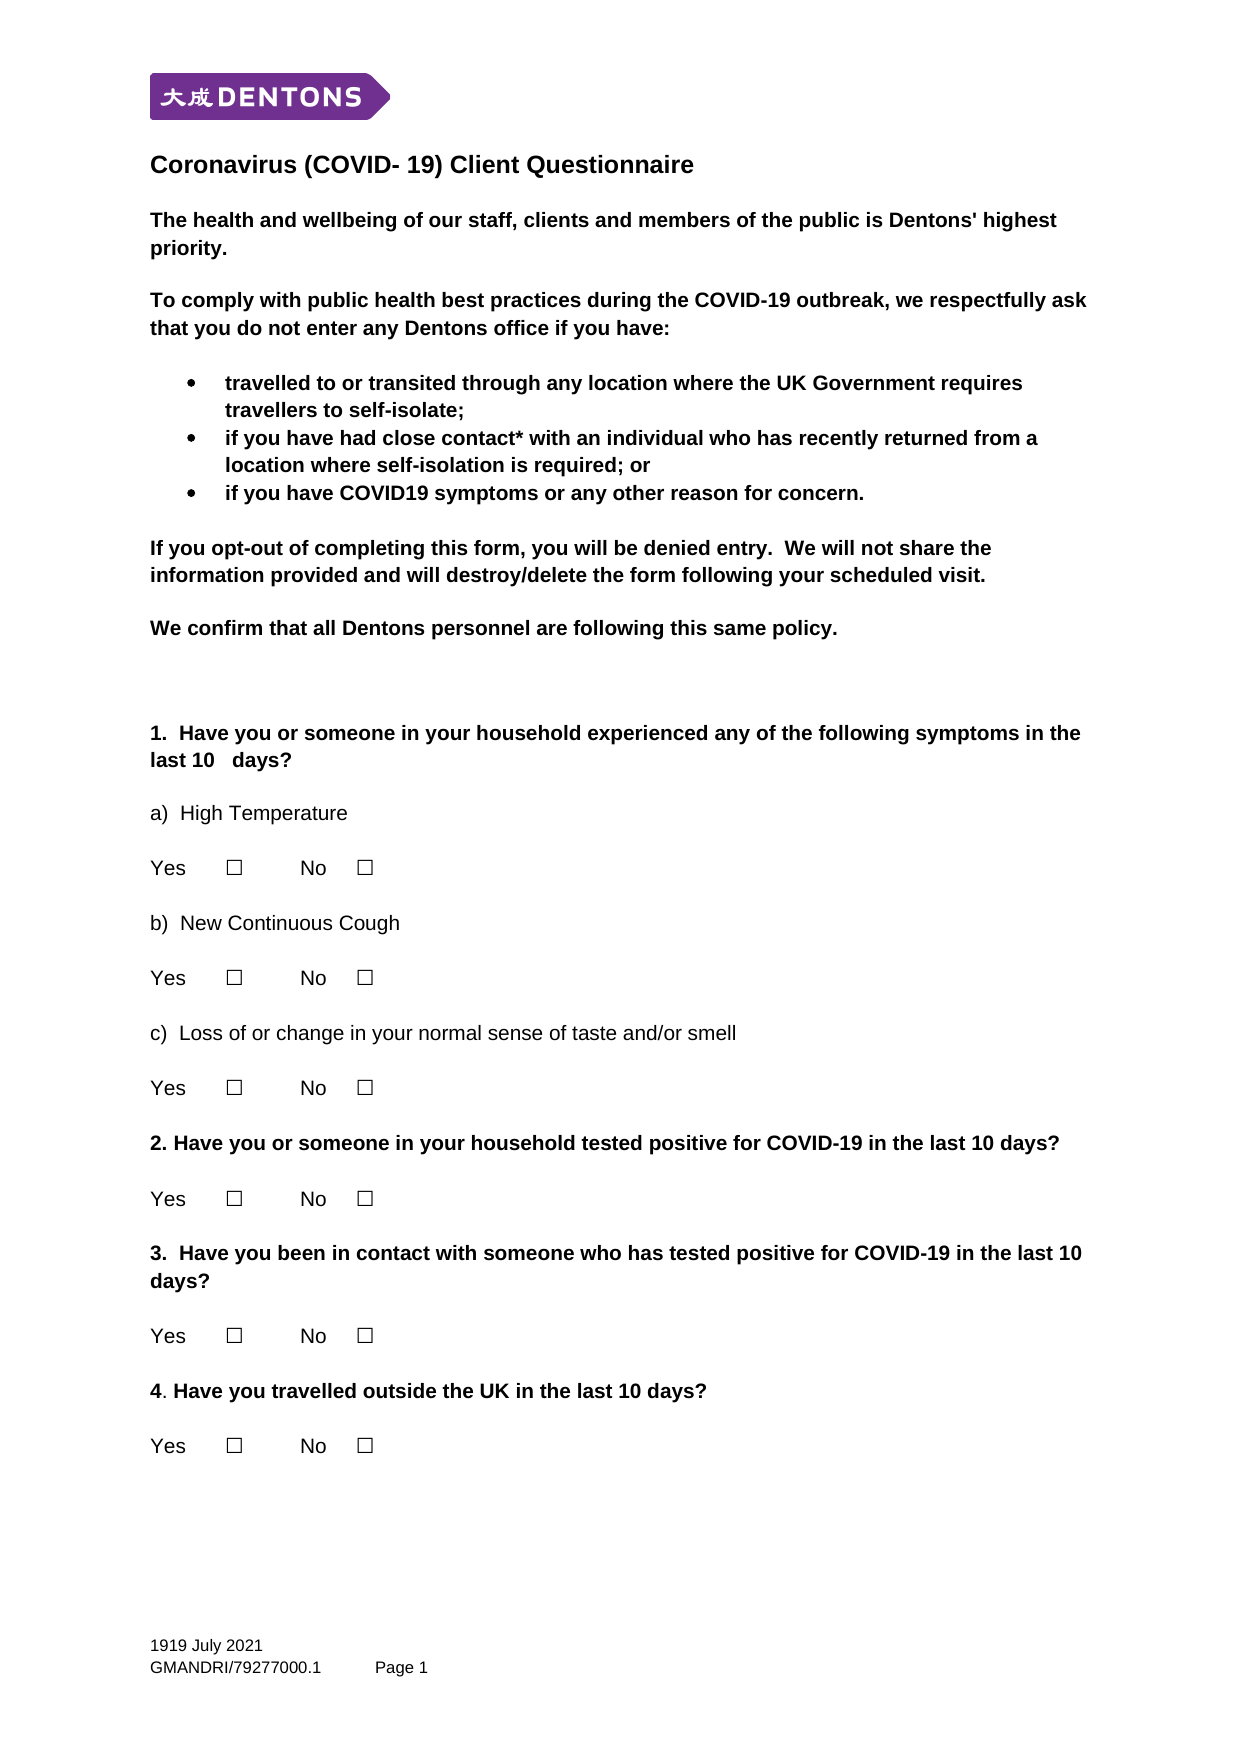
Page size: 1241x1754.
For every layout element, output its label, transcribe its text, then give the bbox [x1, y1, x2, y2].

text a) High Temperature [150, 801, 1090, 825]
text 4. Have you travelled outside the UK in the last 10 days? [150, 1379, 1090, 1403]
text Yes ☐ No ☐ [150, 853, 1090, 882]
text 3. Have you been in contact with someone who has tested positive for COVID-19 in the last 10 days? [150, 1241, 1090, 1293]
text If you opt-out of completing this form, you will be denied entry. We will not share the information provided and will destroy/delete the form following your scheduled visit. [150, 536, 1090, 587]
text Yes ☐ No ☐ [150, 1321, 1090, 1350]
text Yes ☐ No ☐ [150, 1184, 1090, 1212]
text Yes ☐ No ☐ [150, 1073, 1090, 1102]
list if you have had close contact* with an individual who has recently returned from a location where self-isolation is required; or [187, 426, 1090, 477]
text Yes ☐ No ☐ [150, 963, 1090, 992]
text We confirm that all Dentons personnel are following this same policy. [150, 616, 1090, 640]
text b) New Continuous Cough [150, 911, 1090, 935]
list travelled to or transited through any location where the UK Government requires travellers to self-isolate; [187, 371, 1090, 422]
text c) Loss of or change in your normal sense of taste and/or smell [150, 1021, 1090, 1045]
text 1. Have you or someone in your household experienced any of the following symptoms in the last 10 days? [150, 721, 1090, 772]
picture [150, 73, 390, 120]
list if you have COVID19 symptoms or any other reason for concern. [187, 481, 1090, 505]
text Coronavirus (COVID- 19) Client Questionnaire [150, 150, 1090, 179]
text Yes ☐ No ☐ [150, 1431, 1090, 1460]
text 2. Have you or someone in your household tested positive for COVID-19 in the last 10 days? [150, 1131, 1090, 1155]
text To comply with public health best practices during the COVID-19 outbreak, we respectfully ask that you do not enter any Dentons office if you have: [150, 288, 1090, 339]
text The health and wellbeing of our staff, clients and members of the public is Dentons' highest priority. [150, 208, 1090, 259]
